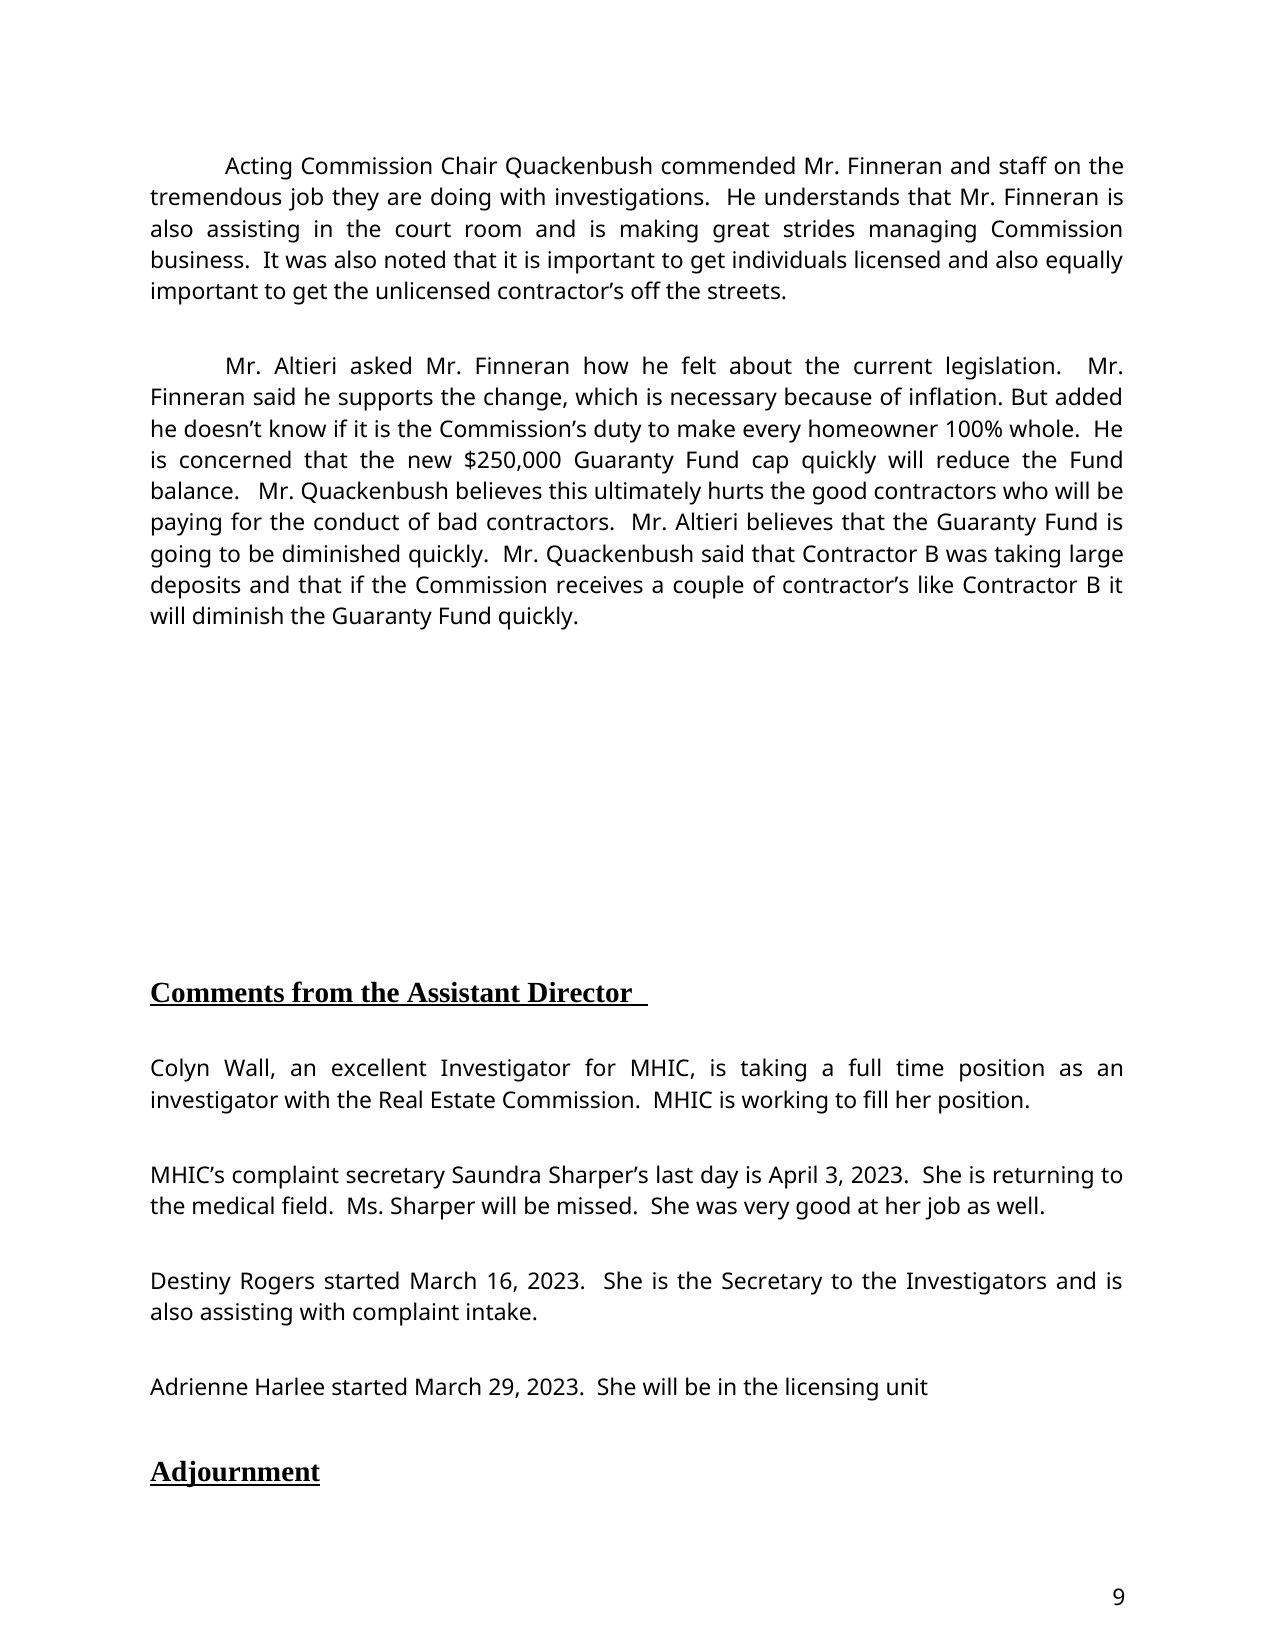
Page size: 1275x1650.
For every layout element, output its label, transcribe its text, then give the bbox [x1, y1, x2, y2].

text Colyn Wall, an excellent Investigator for MHIC, is taking a full time position as an investigator with the Real Estate Commission. MHIC is working to fill her position. [150, 1052, 1125, 1115]
text Comments from the Assistant Director [150, 975, 1125, 1008]
text Acting Commission Chair Quackenbush commended Mr. Finneran and staff on the tremendous job they are doing with investigations. He understands that Mr. Finneran is also assisting in the court room and is making great strides managing Commission business. It was also noted that it is important to get individuals licensed and also equally important to get the unlicensed contractor’s off the streets. [150, 150, 1125, 306]
text Destiny Rogers started March 16, 2023. She is the Secretary to the Investigators and is also assisting with complaint intake. [150, 1265, 1125, 1327]
text Adrienne Harlee started March 29, 2023. She will be in the licensing unit [150, 1371, 1125, 1402]
text MHIC’s complaint secretary Saundra Sharper’s last day is April 3, 2023. She is returning to the medical field. Ms. Sharper will be missed. She was very good at her job as well. [150, 1158, 1125, 1221]
text Mr. Altieri asked Mr. Finneran how he felt about the current legislation. Mr. Finneran said he supports the change, which is necessary because of inflation. But added he doesn’t know if it is the Commission’s duty to make every homeowner 100% whole. He is concerned that the new $250,000 Guaranty Fund cap quickly will reduce the Fund balance. Mr. Quackenbush believes this ultimately hurts the good contractors who will be paying for the conduct of bad contractors. Mr. Altieri believes that the Guaranty Fund is going to be diminished quickly. Mr. Quackenbush said that Contractor B was taking large deposits and that if the Commission receives a couple of contractor’s like Contractor B it will diminish the Guaranty Fund quickly. [150, 350, 1125, 631]
subtitle Adjournment [150, 1454, 1125, 1488]
